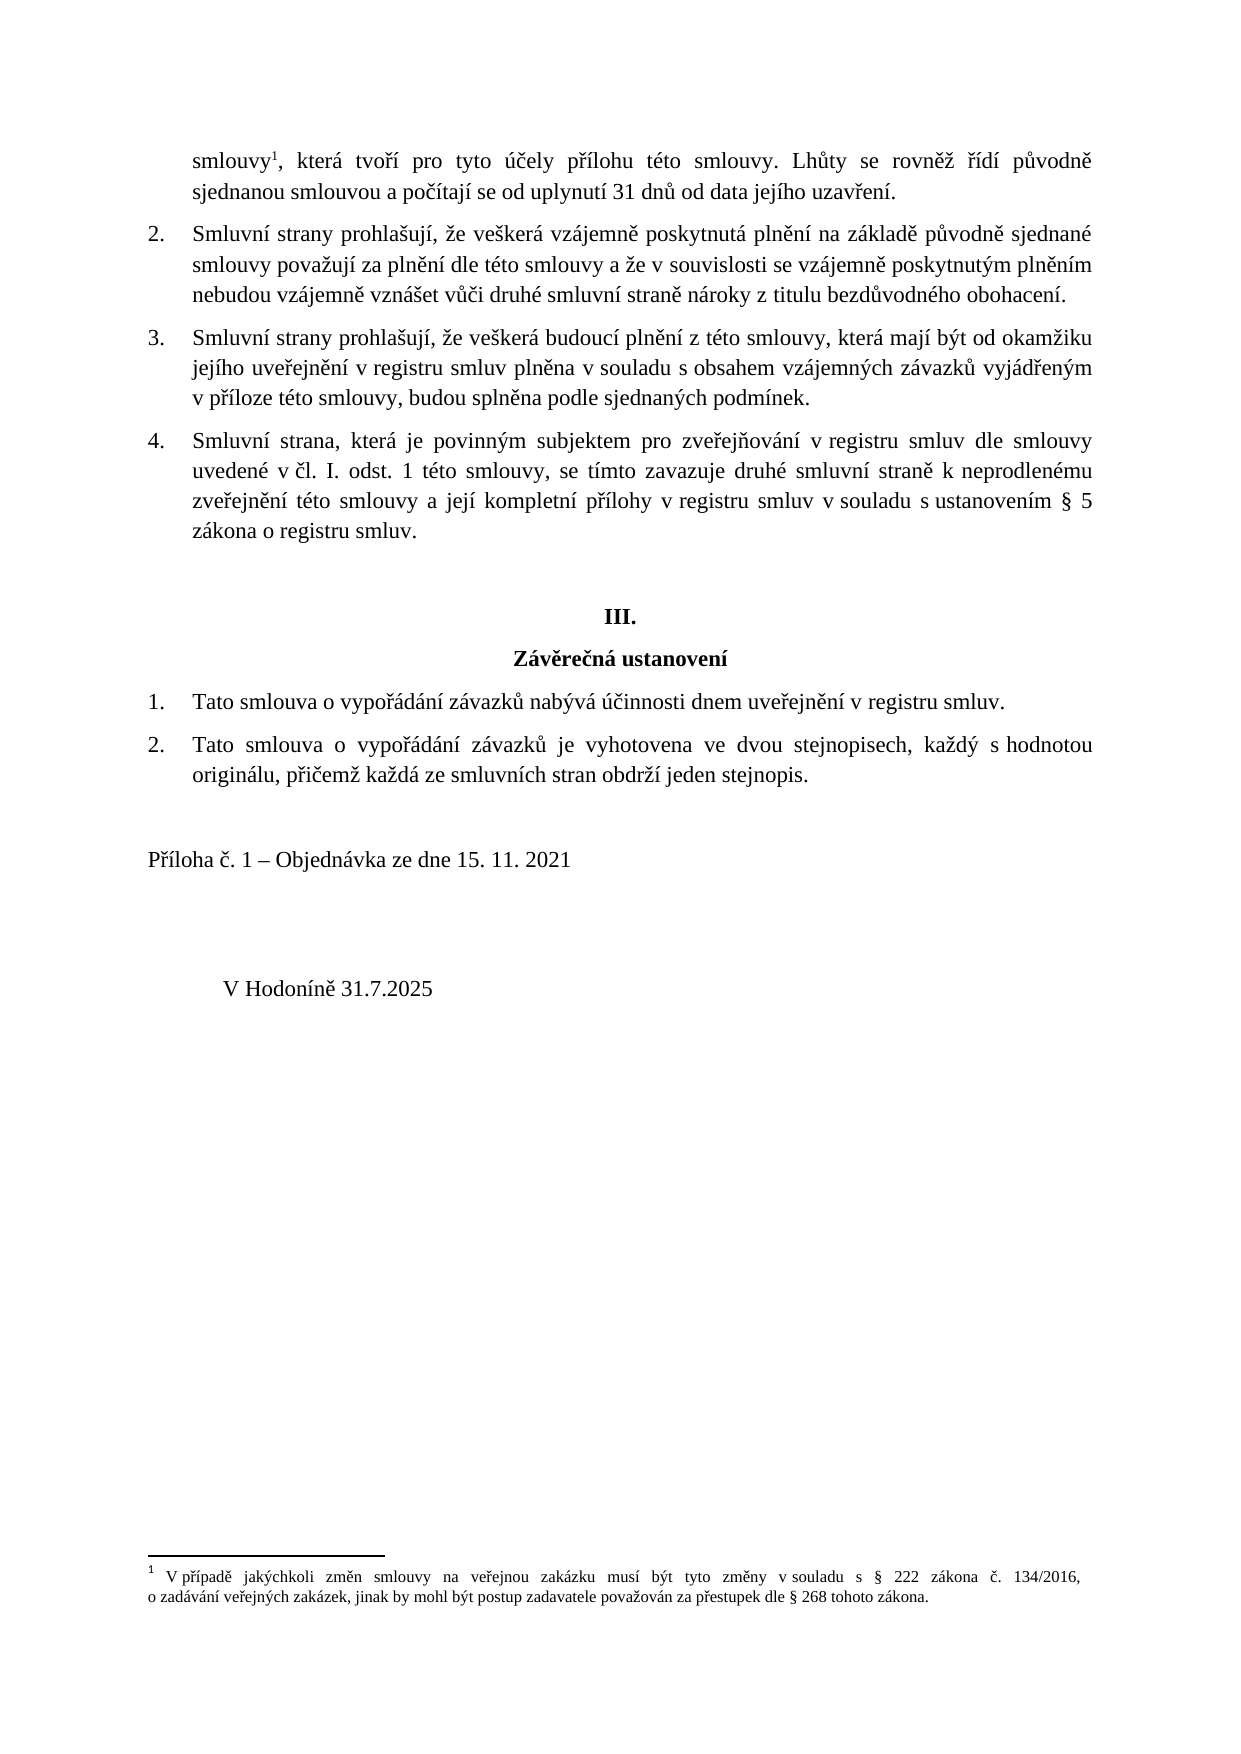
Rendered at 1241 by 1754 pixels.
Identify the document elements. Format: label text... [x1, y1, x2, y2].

list Smluvní strany prohlašují, že veškerá budoucí plnění z této smlouvy, která mají být od okamžiku jejího uveřejnění v registru smluv plněna v souladu s obsahem vzájemných závazků vyjádřeným v příloze této smlouvy, budou splněna podle sjednaných podmínek. [148, 324, 1093, 410]
text Závěrečná ustanovení [148, 646, 1093, 672]
list Smluvní strany prohlašují, že veškerá vzájemně poskytnutá plnění na základě původně sjednané smlouvy považují za plnění dle této smlouvy a že v souvislosti se vzájemně poskytnutým plněním nebudou vzájemně vznášet vůči druhé smluvní straně nároky z titulu bezdůvodného obohacení. [148, 221, 1093, 307]
text III. [148, 603, 1093, 629]
list Smluvní strana, která je povinným subjektem pro zveřejňování v registru smluv dle smlouvy uvedené v čl. I. odst. 1 této smlouvy, se tímto zavazuje druhé smluvní straně k neprodlenému zveřejnění této smlouvy a její kompletní přílohy v registru smluv v souladu s ustanovením § 5 zákona o registru smluv. [148, 427, 1093, 544]
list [148, 148, 1093, 204]
list Tato smlouva o vypořádání závazků je vyhotovena ve dvou stejnopisech, každý s hodnotou originálu, přičemž každá ze smluvních stran obdrží jeden stejnopis. [148, 731, 1093, 787]
list V Hodoníně 31.7.2025 [223, 975, 1093, 1001]
list Tato smlouva o vypořádání závazků nabývá účinnosti dnem uveřejnění v registru smluv. [148, 688, 1093, 714]
text Příloha č. 1 – Objednávka ze dne 15. 11. 2021 [148, 847, 1093, 873]
